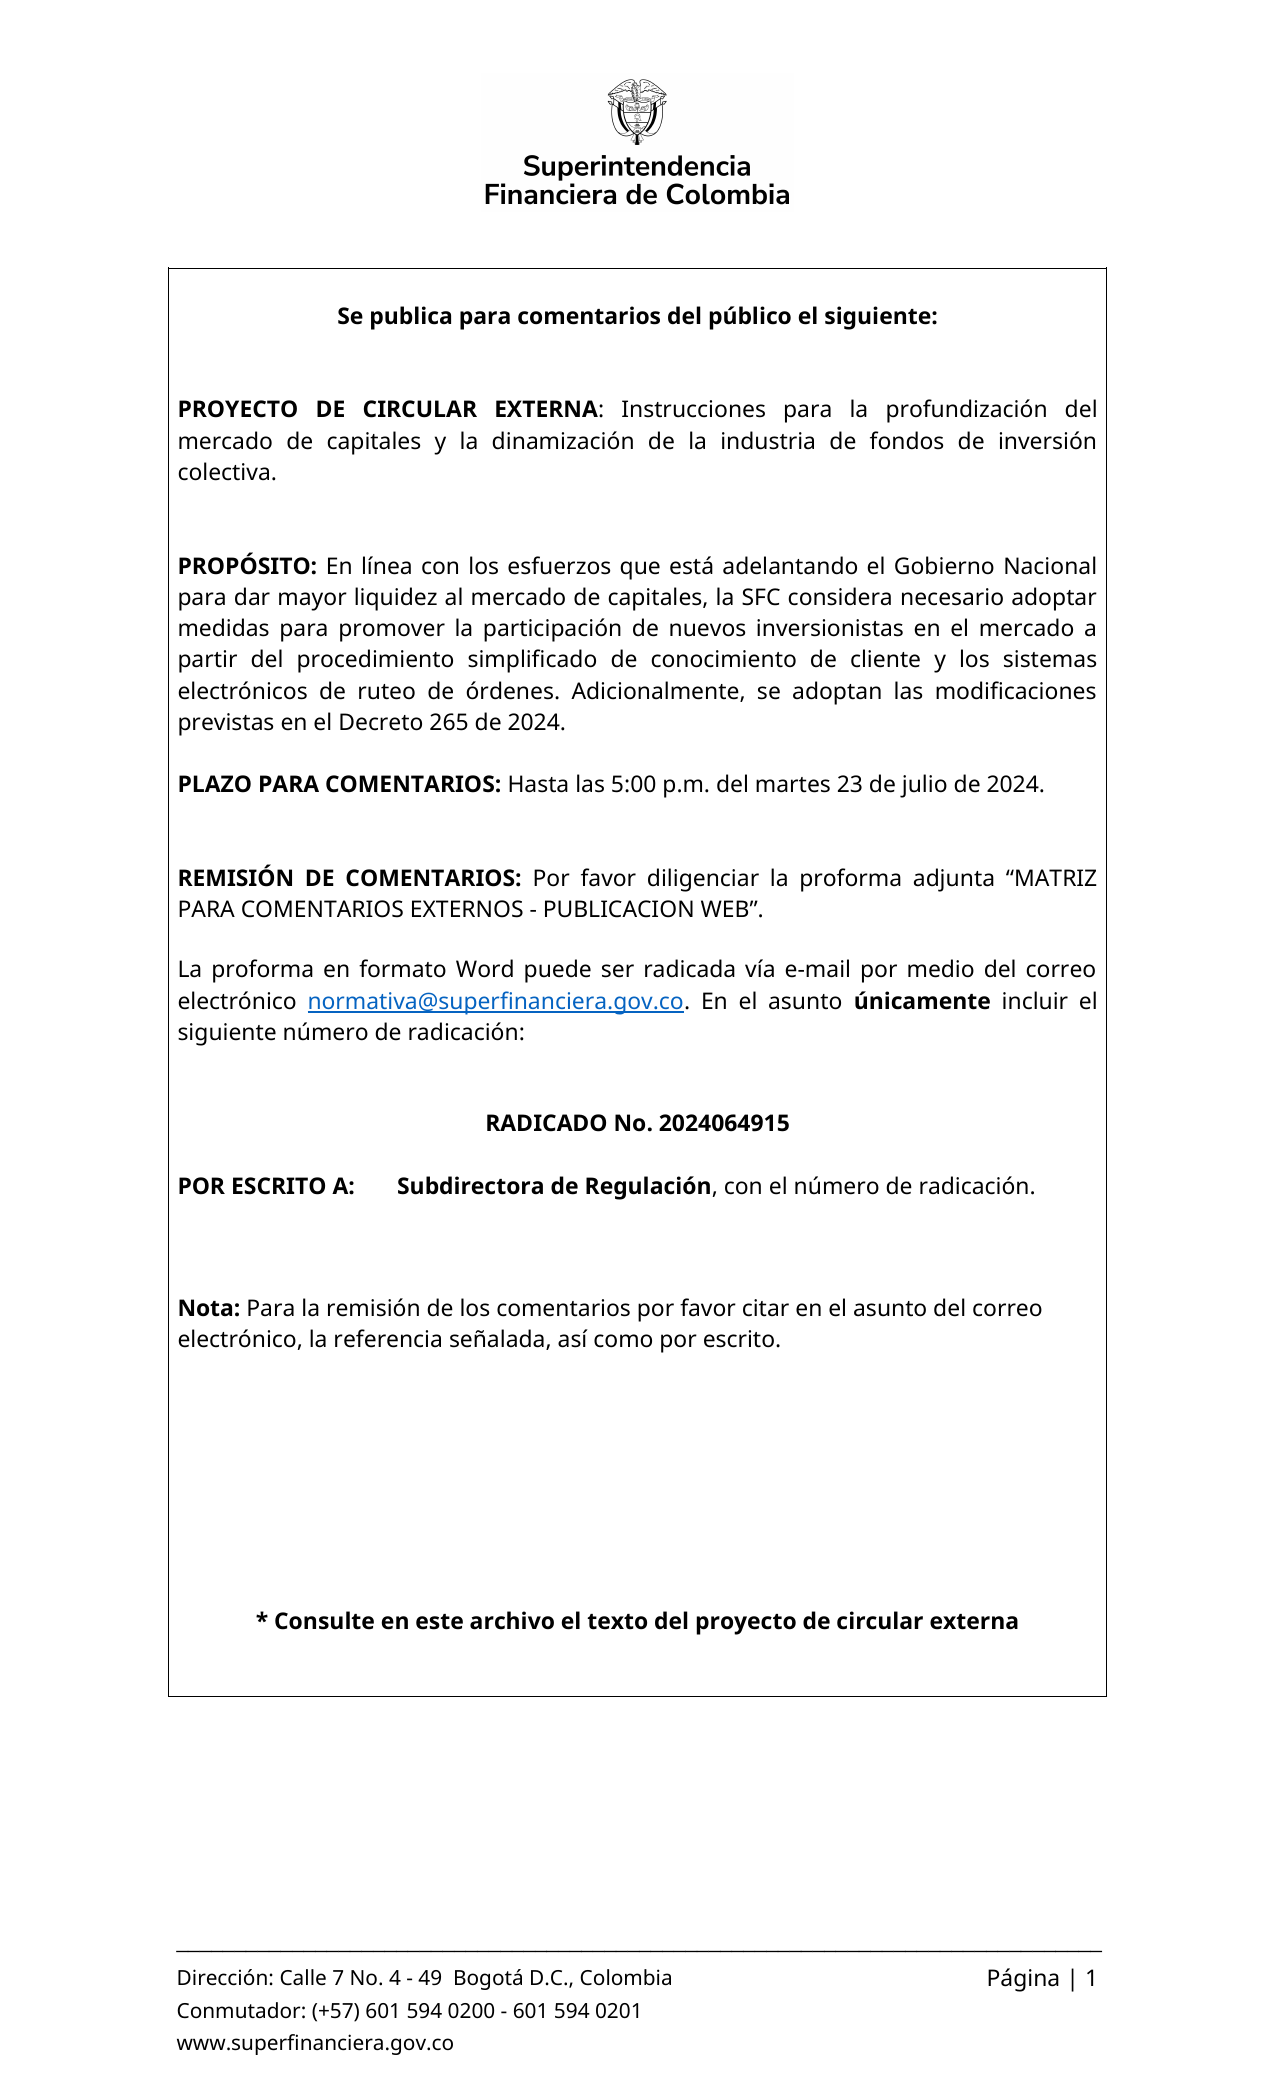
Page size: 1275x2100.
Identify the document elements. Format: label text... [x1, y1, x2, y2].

text * Consulte en este archivo el texto del proyecto de circular externa [177, 1605, 1098, 1636]
text REMISIÓN DE COMENTARIOS: Por favor diligenciar la proforma adjunta “MATRIZ PARA COMENTARIOS EXTERNOS - PUBLICACION WEB”. [177, 862, 1098, 925]
text La proforma en formato Word puede ser radicada vía e-mail por medio del correo electrónico normativa@superfinanciera.gov.co. En el asunto únicamente incluir el siguiente número de radicación: [177, 953, 1098, 1047]
text PROPÓSITO: En línea con los esfuerzos que está adelantando el Gobierno Nacional para dar mayor liquidez al mercado de capitales, la SFC considera necesario adoptar medidas para promover la participación de nuevos inversionistas en el mercado a partir del procedimiento simplificado de conocimiento de cliente y los sistemas electrónicos de ruteo de órdenes. Adicionalmente, se adoptan las modificaciones previstas en el Decreto 265 de 2024. [177, 550, 1098, 737]
text RADICADO No. 2024064915 [177, 1107, 1098, 1138]
text PLAZO PARA COMENTARIOS: Hasta las 5:00 p.m. del martes 23 de julio de 2024. [177, 768, 1098, 800]
text Nota: Para la remisión de los comentarios por favor citar en el asunto del correo electrónico, la referencia señalada, así como por escrito. [177, 1292, 1098, 1355]
text Se publica para comentarios del público el siguiente: [177, 300, 1098, 331]
text POR ESCRITO A: Subdirectora de Regulación, con el número de radicación. [177, 1170, 1098, 1201]
text PROYECTO DE CIRCULAR EXTERNA: Instrucciones para la profundización del mercado de capitales y la dinamización de la industria de fondos de inversión colectiva. [177, 393, 1098, 487]
picture [480, 73, 795, 212]
